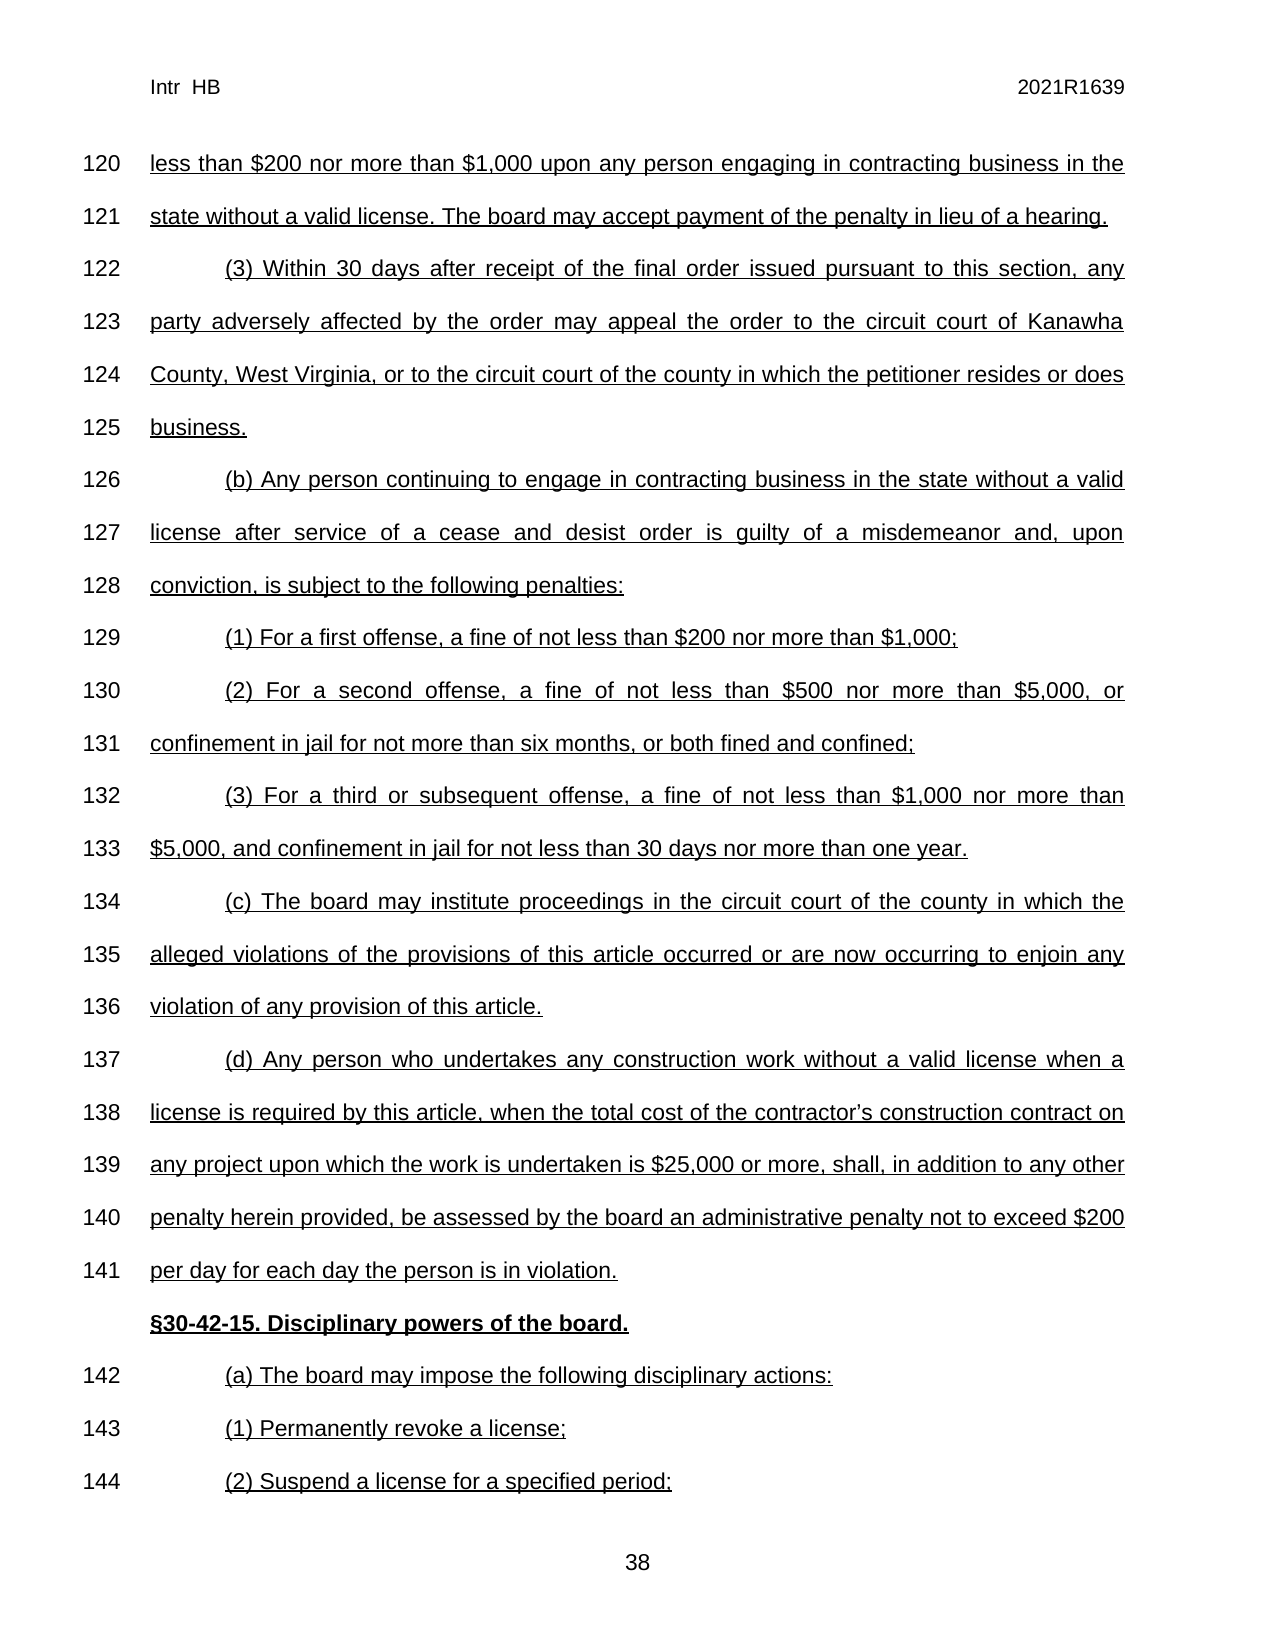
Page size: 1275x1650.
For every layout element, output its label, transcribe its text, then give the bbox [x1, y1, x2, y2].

text (3) For a third or subsequent offense, a fine of not less than $1,000 nor more than $5,000, and confinement in jail for not less than 30 days nor more than one year. [150, 782, 1125, 862]
text (d) Any person who undertakes any construction work without a valid license when a license is required by this article, when the total cost of the contractor’s construction contract on any project upon which the work is undertaken is $25,000 or more, shall, in addition to any other penalty herein provided, be assessed by the board an administrative penalty not to exceed $200 per day for each day the person is in violation. [150, 1175, 1125, 1227]
text (d) Any person who undertakes any construction work without a valid license when a license is required by this article, when the total cost of the contractor’s construction contract on any project upon which the work is undertaken is $25,000 or more, shall, in addition to any other penalty herein provided, be assessed by the board an administrative penalty not to exceed $200 per day for each day the person is in violation. [150, 1046, 1125, 1121]
text (d) Any person who undertakes any construction work without a valid license when a license is required by this article, when the total cost of the contractor’s construction contract on any project upon which the work is undertaken is $25,000 or more, shall, in addition to any other penalty herein provided, be assessed by the board an administrative penalty not to exceed $200 per day for each day the person is in violation. [150, 1228, 1125, 1283]
text (1) Permanently revoke a license; [150, 1415, 1125, 1441]
text (b) Any person continuing to engage in contracting business in the state without a valid license after service of a cease and desist order is guilty of a misdemeanor and, upon conviction, is subject to the following penalties: [150, 466, 1125, 598]
subtitle §30-42-15. Disciplinary powers of the board. [150, 1309, 1125, 1336]
text (c) The board may institute proceedings in the circuit court of the county in which the alleged violations of the provisions of this article occurred or are now occurring to enjoin any violation of any provision of this article. [150, 965, 1125, 1020]
text (1) For a first offense, a fine of not less than $200 nor more than $1,000; [150, 624, 1125, 651]
text (3) Within 30 days after receipt of the final order issued pursuant to this section, any party adversely affected by the order may appeal the order to the circuit court of Kanawha County, West Virginia, or to the circuit court of the county in which the petitioner resides or does business. [150, 385, 1125, 440]
text (d) Any person who undertakes any construction work without a valid license when a license is required by this article, when the total cost of the contractor’s construction contract on any project upon which the work is undertaken is $25,000 or more, shall, in addition to any other penalty herein provided, be assessed by the board an administrative penalty not to exceed $200 per day for each day the person is in violation. [150, 1123, 1125, 1174]
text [150, 150, 1125, 173]
text (3) Within 30 days after receipt of the final order issued pursuant to this section, any party adversely affected by the order may appeal the order to the circuit court of Kanawha County, West Virginia, or to the circuit court of the county in which the petitioner resides or does business. [150, 255, 1125, 384]
text (2) Suspend a license for a specified period; [150, 1468, 1125, 1494]
text (2) For a second offense, a fine of not less than $500 nor more than $5,000, or confinement in jail for not more than six months, or both fined and confined; [150, 677, 1125, 756]
text (c) The board may institute proceedings in the circuit court of the county in which the alleged violations of the provisions of this article occurred or are now occurring to enjoin any violation of any provision of this article. [150, 888, 1125, 963]
text (a) The board may impose the following disciplinary actions: [150, 1362, 1125, 1389]
